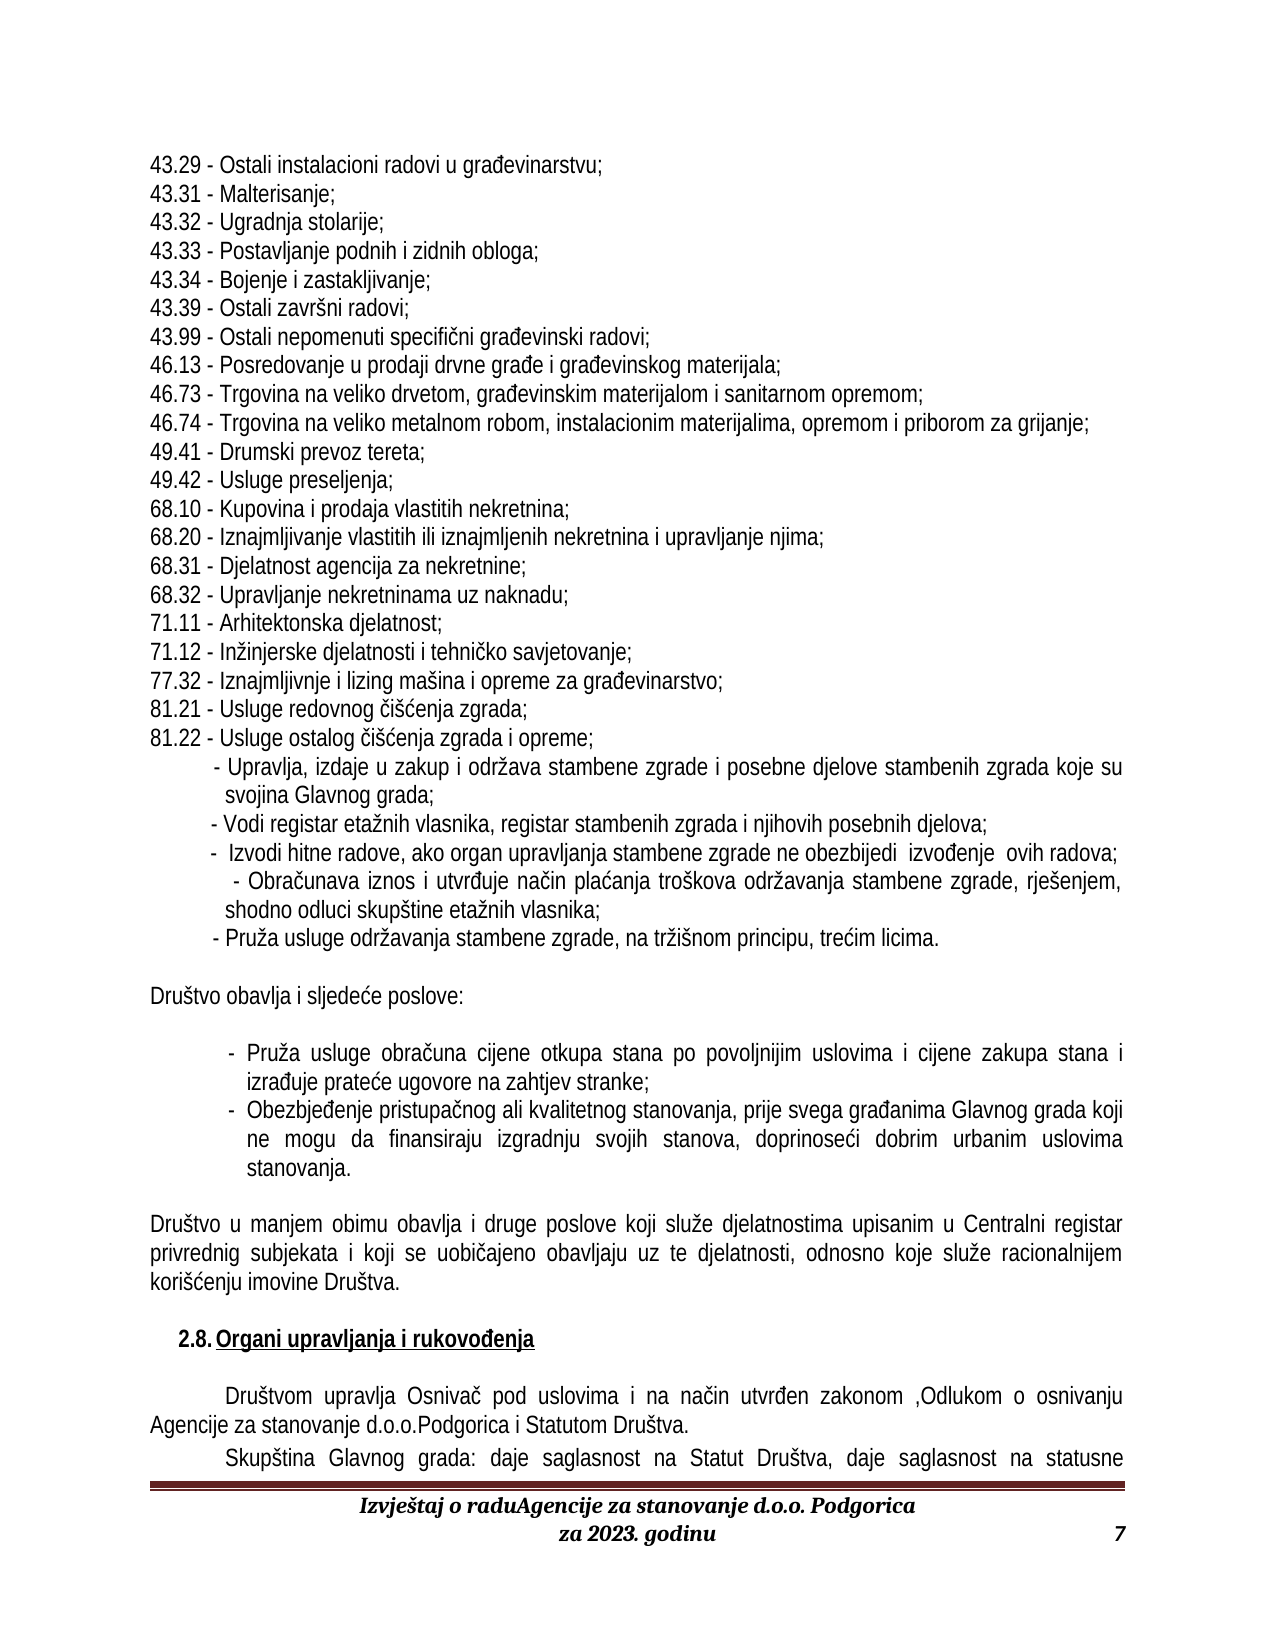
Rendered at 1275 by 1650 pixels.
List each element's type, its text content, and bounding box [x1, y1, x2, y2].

text 49.41 - Drumski prevoz tereta; [150, 436, 1125, 465]
text 71.11 - Arhitektonska djelatnost; [150, 608, 1125, 637]
text 81.21 - Usluge redovnog čišćenja zgrada; [150, 694, 1125, 723]
text Društvo u manjem obimu obavlja i druge poslove koji služe djelatnostima upisanim u Centralni registar privrednig subjekata i koji se uobičajeno obavljaju uz te djelatnosti, odnosno koje služe racionalnijem korišćenju imovine Društva. [150, 1209, 1125, 1295]
text 46.73 - Trgovina na veliko drvetom, građevinskim materijalom i sanitarnom opremom; [150, 379, 1125, 408]
text Društvom upravlja Osnivač pod uslovima i na način utvrđen zakonom ,Odlukom o osnivanju Agencije za stanovanje d.o.o.Podgorica i Statutom Društva. [150, 1381, 1125, 1438]
text 49.42 - Usluge preseljenja; [150, 465, 1125, 494]
text - Upravlja, izdaje u zakup i održava stambene zgrade i posebne djelove stambenih zgrada koje su svojina Glavnog grada; [206, 752, 1125, 809]
text 43.34 - Bojenje i zastakljivanje; [150, 264, 1125, 293]
text 68.10 - Kupovina i prodaja vlastitih nekretnina; [150, 494, 1125, 522]
text 71.12 - Inžinjerske djelatnosti i tehničko savjetovanje; [150, 637, 1125, 666]
text 43.32 - Ugradnja stolarije; [150, 207, 1125, 236]
text 43.39 - Ostali završni radovi; [150, 293, 1125, 322]
text 46.74 - Trgovina na veliko metalnom robom, instalacionim materijalima, opremom i priborom za grijanje; [150, 408, 1125, 436]
text 46.13 - Posredovanje u prodaji drvne građe i građevinskog materijala; [150, 351, 1125, 379]
text 43.99 - Ostali nepomenuti specifični građevinski radovi; [150, 322, 1125, 351]
text 43.31 - Malterisanje; [150, 179, 1125, 207]
list Obezbjeđenje pristupačnog ali kvalitetnog stanovanja, prije svega građanima Glavnog grada koji ne mogu da finansiraju izgradnju svojih stanova, doprinoseći dobrim urbanim uslovima stanovanja. [228, 1095, 1125, 1181]
text 68.31 - Djelatnost agencija za nekretnine; [150, 551, 1125, 580]
text 77.32 - Iznajmljivnje i lizing mašina i opreme za građevinarstvo; [150, 666, 1125, 694]
text 81.22 - Usluge ostalog čišćenja zgrada i opreme; [150, 723, 1125, 752]
list Pruža usluge obračuna cijene otkupa stana po povoljnijim uslovima i cijene zakupa stana i izrađuje prateće ugovore na zahtjev stranke; [228, 1038, 1125, 1095]
text 43.29 - Ostali instalacioni radovi u građevinarstvu; [150, 150, 1125, 179]
text - Obračunava iznos i utvrđuje način plaćanja troškova održavanja stambene zgrade, rješenjem, shodno odluci skupštine etažnih vlasnika; [159, 866, 1125, 923]
text - Izvodi hitne radove, ako organ upravljanja stambene zgrade ne obezbijedi izvođenje ovih radova; [136, 837, 1125, 866]
text 68.32 - Upravljanje nekretninama uz naknadu; [150, 580, 1125, 608]
text - Pruža usluge održavanja stambene zgrade, na tržišnom principu, trećim licima. [150, 923, 1125, 952]
list Organi upravljanja i rukovođenja [178, 1324, 1125, 1352]
text Društvo obavlja i sljedeće poslove: [150, 981, 1125, 1009]
text - Vodi registar etažnih vlasnika, registar stambenih zgrada i njihovih posebnih djelova; [199, 809, 1125, 837]
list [150, 1443, 1125, 1471]
text 68.20 - Iznajmljivanje vlastitih ili iznajmljenih nekretnina i upravljanje njima; [150, 522, 1125, 551]
text 43.33 - Postavljanje podnih i zidnih obloga; [150, 236, 1125, 264]
